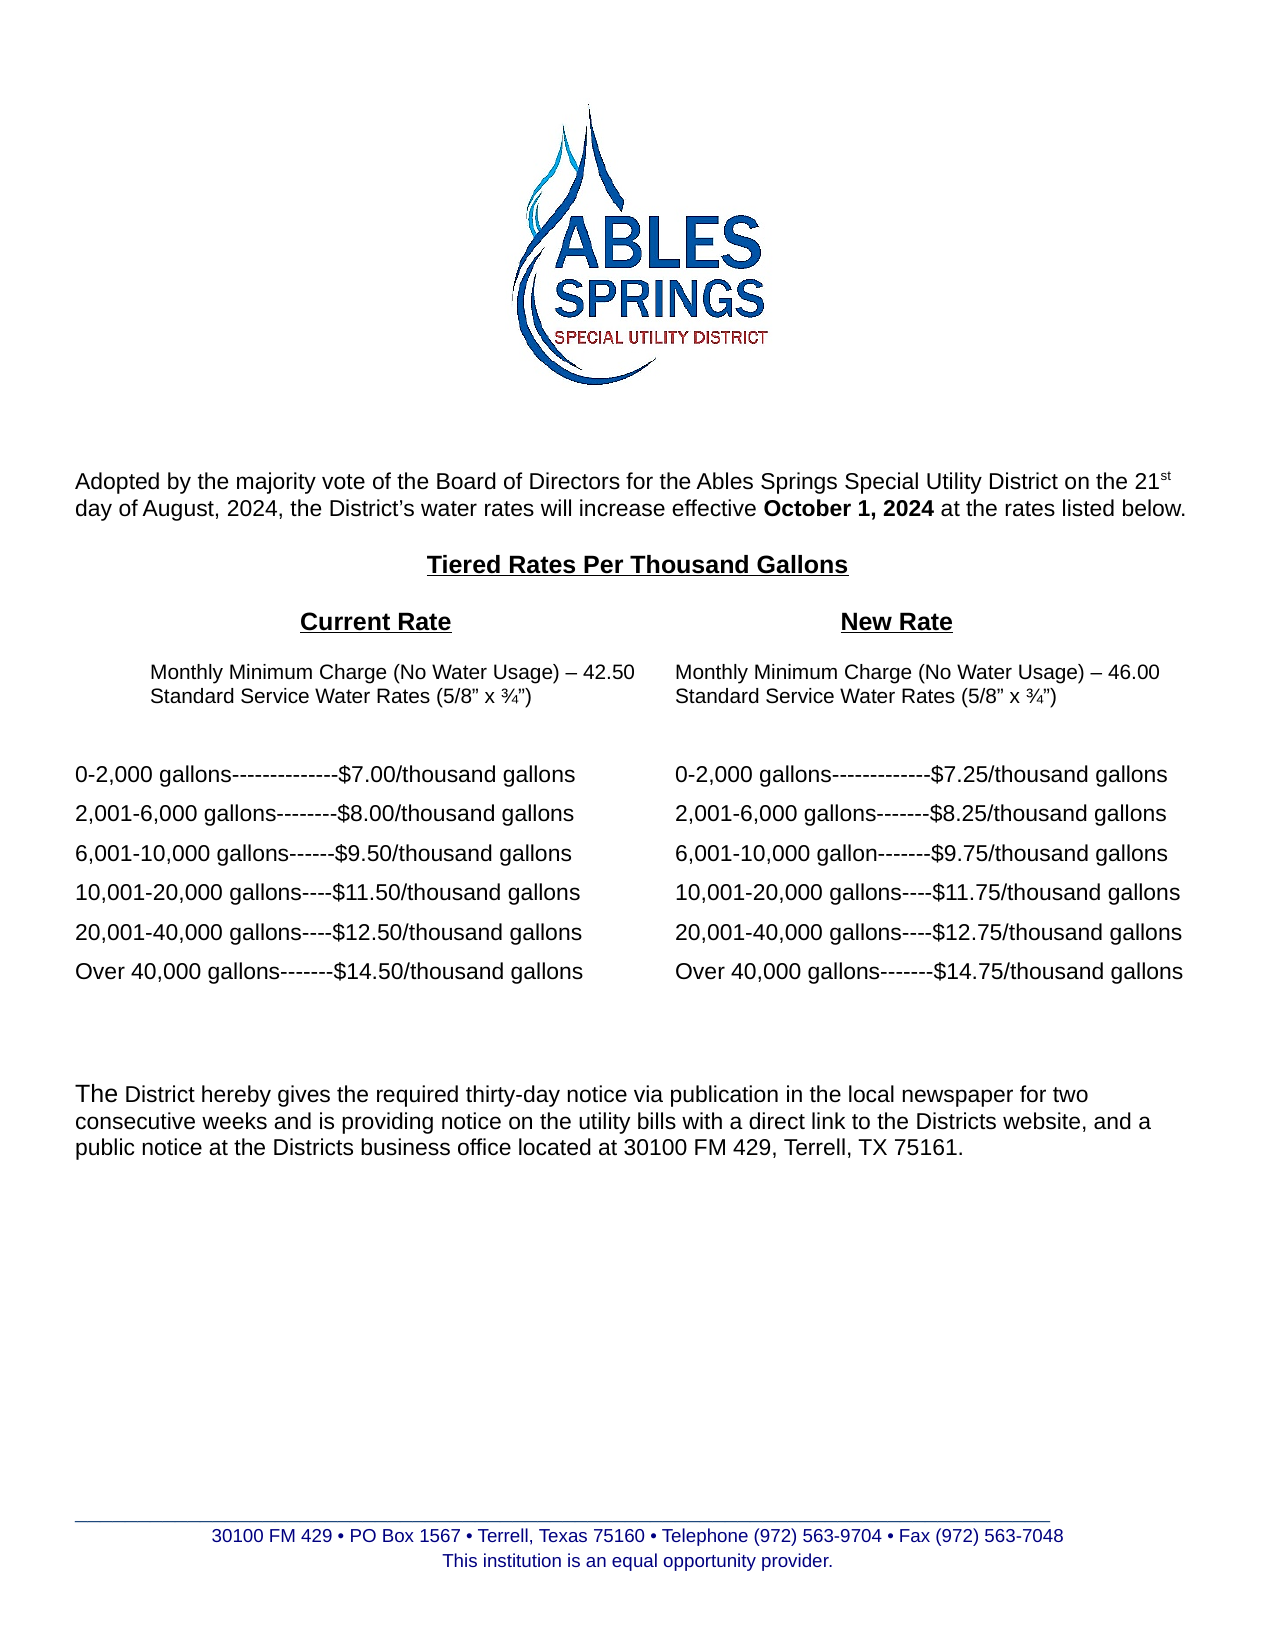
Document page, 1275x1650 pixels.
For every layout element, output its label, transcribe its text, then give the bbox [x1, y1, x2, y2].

text Tiered Rates Per Thousand Gallons [75, 550, 1200, 578]
text 20,001-40,000 gallons----$12.50/thousand gallons 20,001-40,000 gallons----$12.75/thousand gallons [75, 919, 1200, 945]
text Monthly Minimum Charge (No Water Usage) – 42.50 Monthly Minimum Charge (No Water Usage) – 46.00 [75, 660, 1200, 684]
text The District hereby gives the required thirty-day notice via publication in the local newspaper for two consecutive weeks and is providing notice on the utility bills with a direct link to the Districts website, and a public notice at the Districts business office located at 30100 FM 429, Terrell, TX 75161. [75, 1079, 1200, 1161]
text Standard Service Water Rates (5/8” x ¾”) Standard Service Water Rates (5/8” x ¾”) [75, 684, 1200, 737]
text Over 40,000 gallons-------$14.50/thousand gallons Over 40,000 gallons-------$14.75/thousand gallons [75, 958, 1200, 984]
text 2,001-6,000 gallons--------$8.00/thousand gallons 2,001-6,000 gallons-------$8.25/thousand gallons [75, 800, 1200, 827]
text 10,001-20,000 gallons----$11.50/thousand gallons 10,001-20,000 gallons----$11.75/thousand gallons [75, 879, 1200, 906]
text Current Rate New Rate [75, 607, 1200, 636]
text 0-2,000 gallons--------------$7.00/thousand gallons 0-2,000 gallons-------------$7.25/thousand gallons [75, 761, 1200, 787]
picture [491, 98, 784, 388]
text Adopted by the majority vote of the Board of Directors for the Ables Springs Special Utility District on the 21st day of August, 2024, the District’s water rates will increase effective October 1, 2024 at the rates listed below. [75, 468, 1200, 521]
text 6,001-10,000 gallons------$9.50/thousand gallons 6,001-10,000 gallon-------$9.75/thousand gallons [75, 840, 1200, 866]
